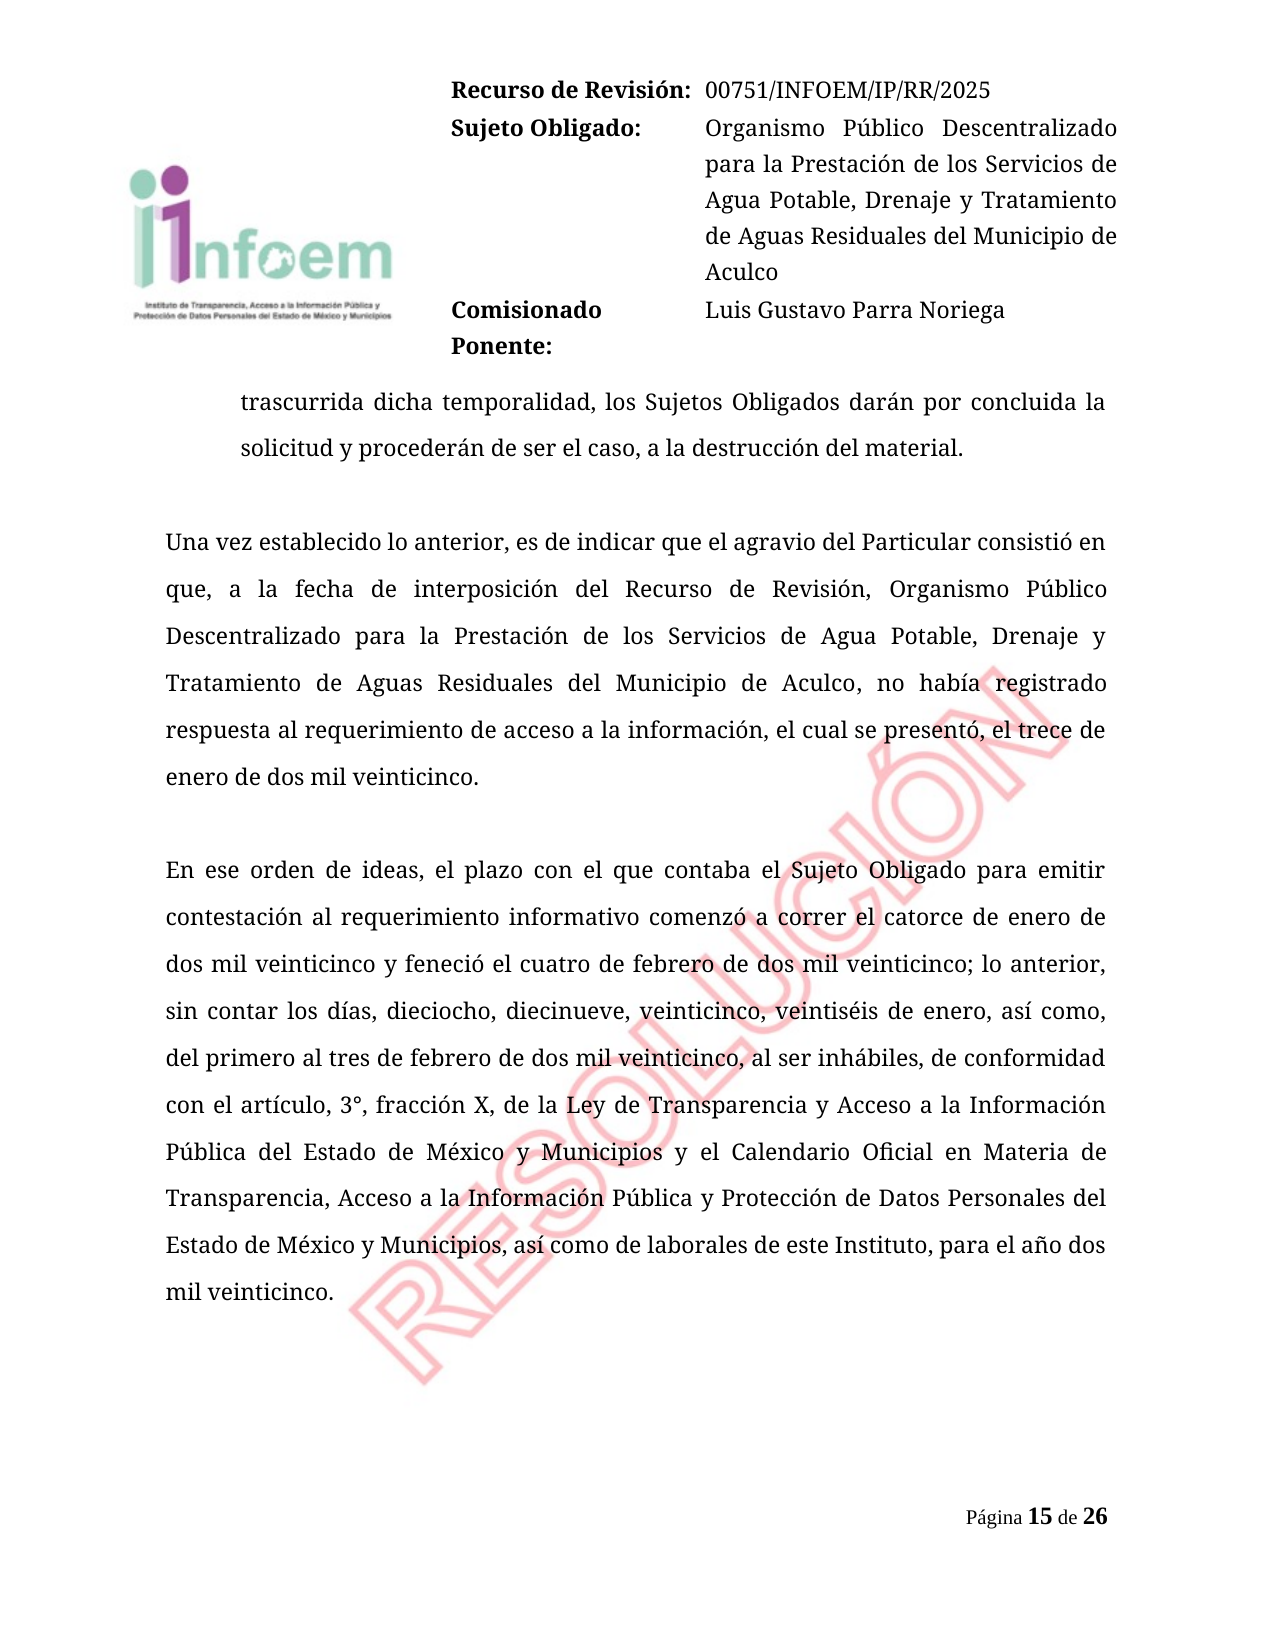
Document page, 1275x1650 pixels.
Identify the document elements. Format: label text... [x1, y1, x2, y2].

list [203, 385, 1107, 463]
text En ese orden de ideas, el plazo con el que contaba el Sujeto Obligado para emitir contestación al requerimiento informativo comenzó a correr el catorce de enero de dos mil veinticinco y feneció el cuatro de febrero de dos mil veinticinco; lo anterior, sin contar los días, dieciocho, diecinueve, veinticinco, veintiséis de enero, así como, del primero al tres de febrero de dos mil veinticinco, al ser inhábiles, de conformidad con el artículo, 3°, fracción X, de la Ley de Transparencia y Acceso a la Información Pública del Estado de México y Municipios y el Calendario Oficial en Materia de Transparencia, Acceso a la Información Pública y Protección de Datos Personales del Estado de México y Municipios, así como de laborales de este Instituto, para el año dos mil veinticinco. [165, 854, 1107, 1307]
text Una vez establecido lo anterior, es de indicar que el agravio del Particular consistió en que, a la fecha de interposición del Recurso de Revisión, Organismo Público Descentralizado para la Prestación de los Servicios de Agua Potable, Drenaje y Tratamiento de Aguas Residuales del Municipio de Aculco, no había registrado respuesta al requerimiento de acceso a la información, el cual se presentó, el trece de enero de dos mil veinticinco. [165, 526, 1107, 792]
picture [0, 100, 1275, 1650]
